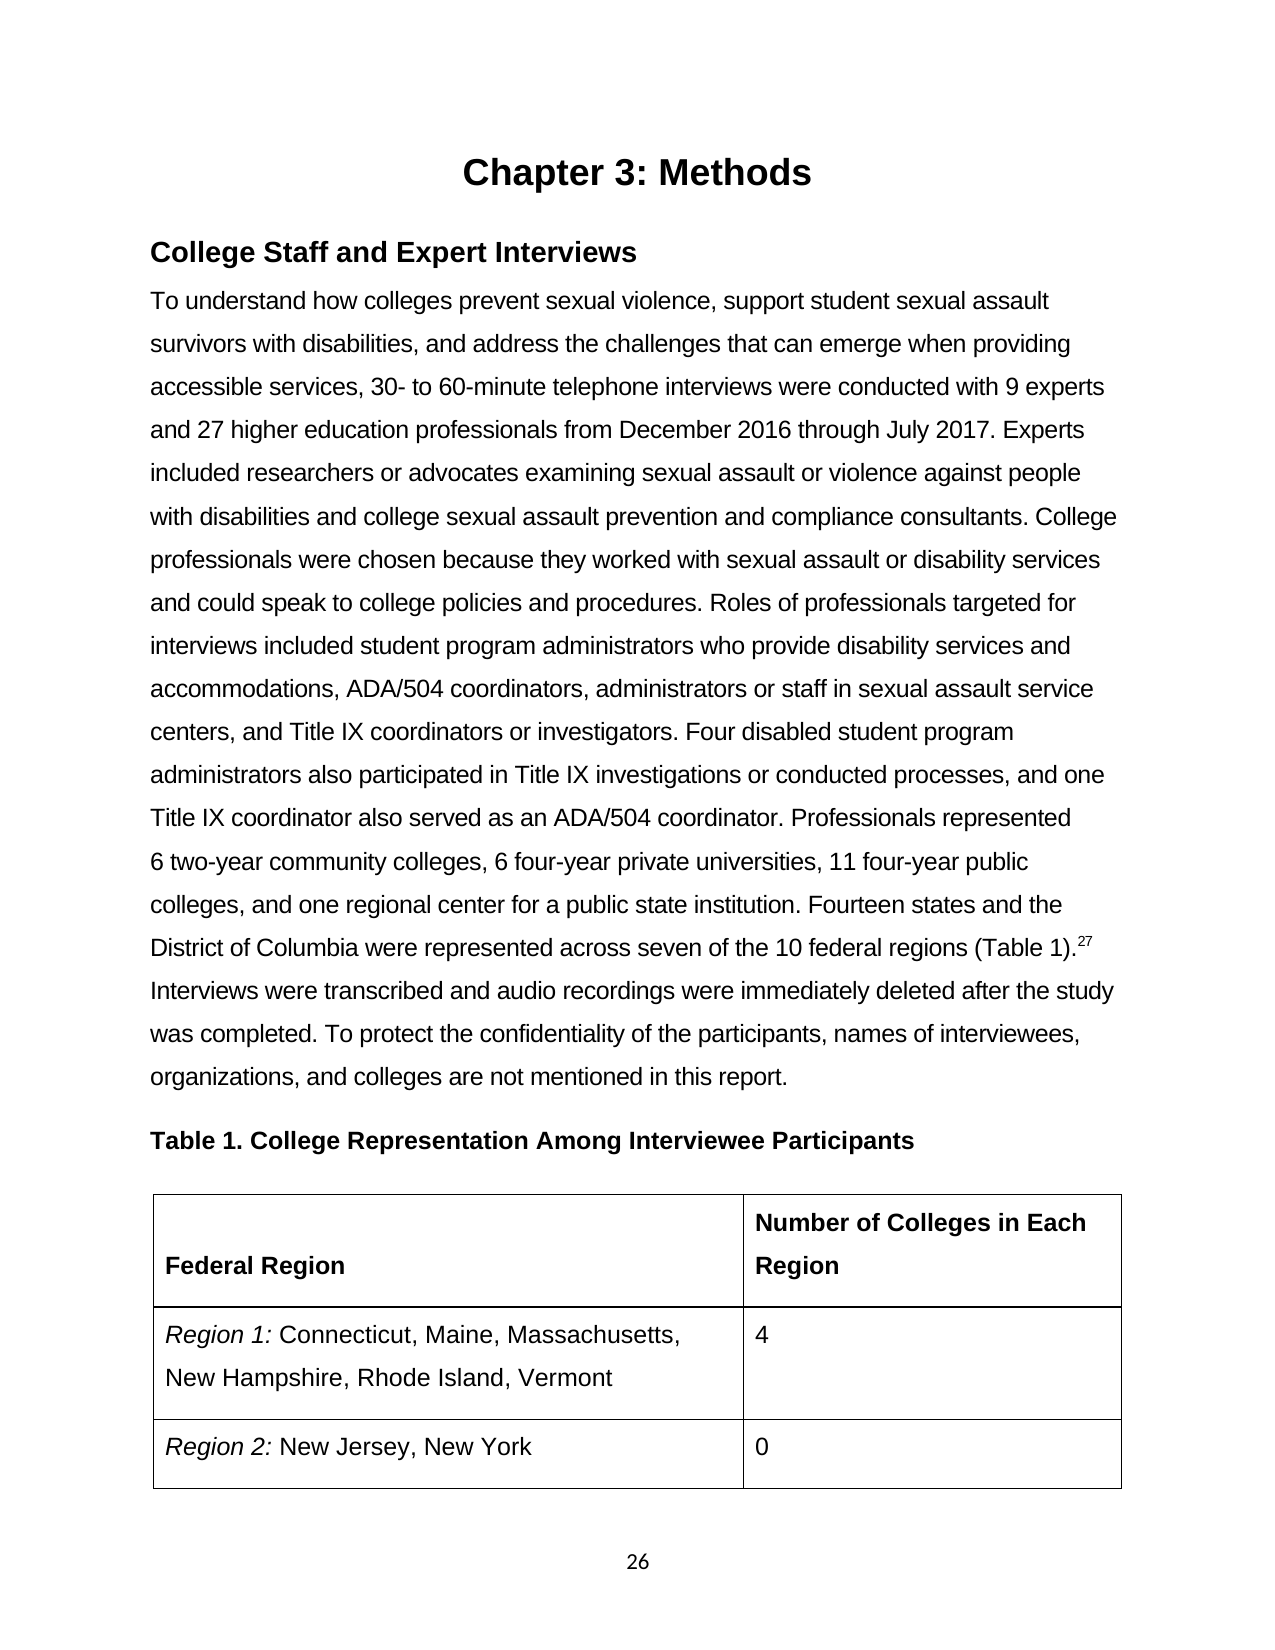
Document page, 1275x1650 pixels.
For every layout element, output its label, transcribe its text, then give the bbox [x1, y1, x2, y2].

table_cell Region 2: New Jersey, New York [154, 1420, 743, 1488]
subtitle Chapter 3: Methods [150, 150, 1125, 193]
text To understand how colleges prevent sexual violence, support student sexual assault survivors with disabilities, and address the challenges that can emerge when providing accessible services, 30- to 60-minute telephone interviews were conducted with 9 experts and 27 higher education professionals from December 2016 through July 2017. Experts included researchers or advocates examining sexual assault or violence against people with disabilities and college sexual assault prevention and compliance consultants. College professionals were chosen because they worked with sexual assault or disability services and could speak to college policies and procedures. Roles of professionals targeted for interviews included student program administrators who provide disability services and accommodations, ADA/504 coordinators, administrators or staff in sexual assault service centers, and Title IX coordinators or investigators. Four disabled student program administrators also participated in Title IX investigations or conducted processes, and one Title IX coordinator also served as an ADA/504 coordinator. Professionals represented 6 two-year community colleges, 6 four-year private universities, 11 four-year public colleges, and one regional center for a public state institution. Fourteen states and the District of Columbia were represented across seven of the 10 federal regions (Table 1). Interviews were transcribed and audio recordings were immediately deleted after the study was completed. To protect the confidentiality of the participants, names of interviewees, organizations, and colleges are not mentioned in this report. [150, 286, 1125, 1091]
table_cell 4 [744, 1308, 1121, 1418]
table_header Federal Region [154, 1195, 743, 1306]
text Table 1. College Representation Among Interviewee Participants [150, 1126, 1125, 1155]
subtitle College Staff and Expert Interviews [150, 236, 1125, 269]
table_header Number of Colleges in Each Region [744, 1195, 1121, 1306]
table_cell Region 1: Connecticut, Maine, Massachusetts, New Hampshire, Rhode Island, Vermont [154, 1308, 743, 1418]
table_cell 0 [744, 1420, 1121, 1488]
